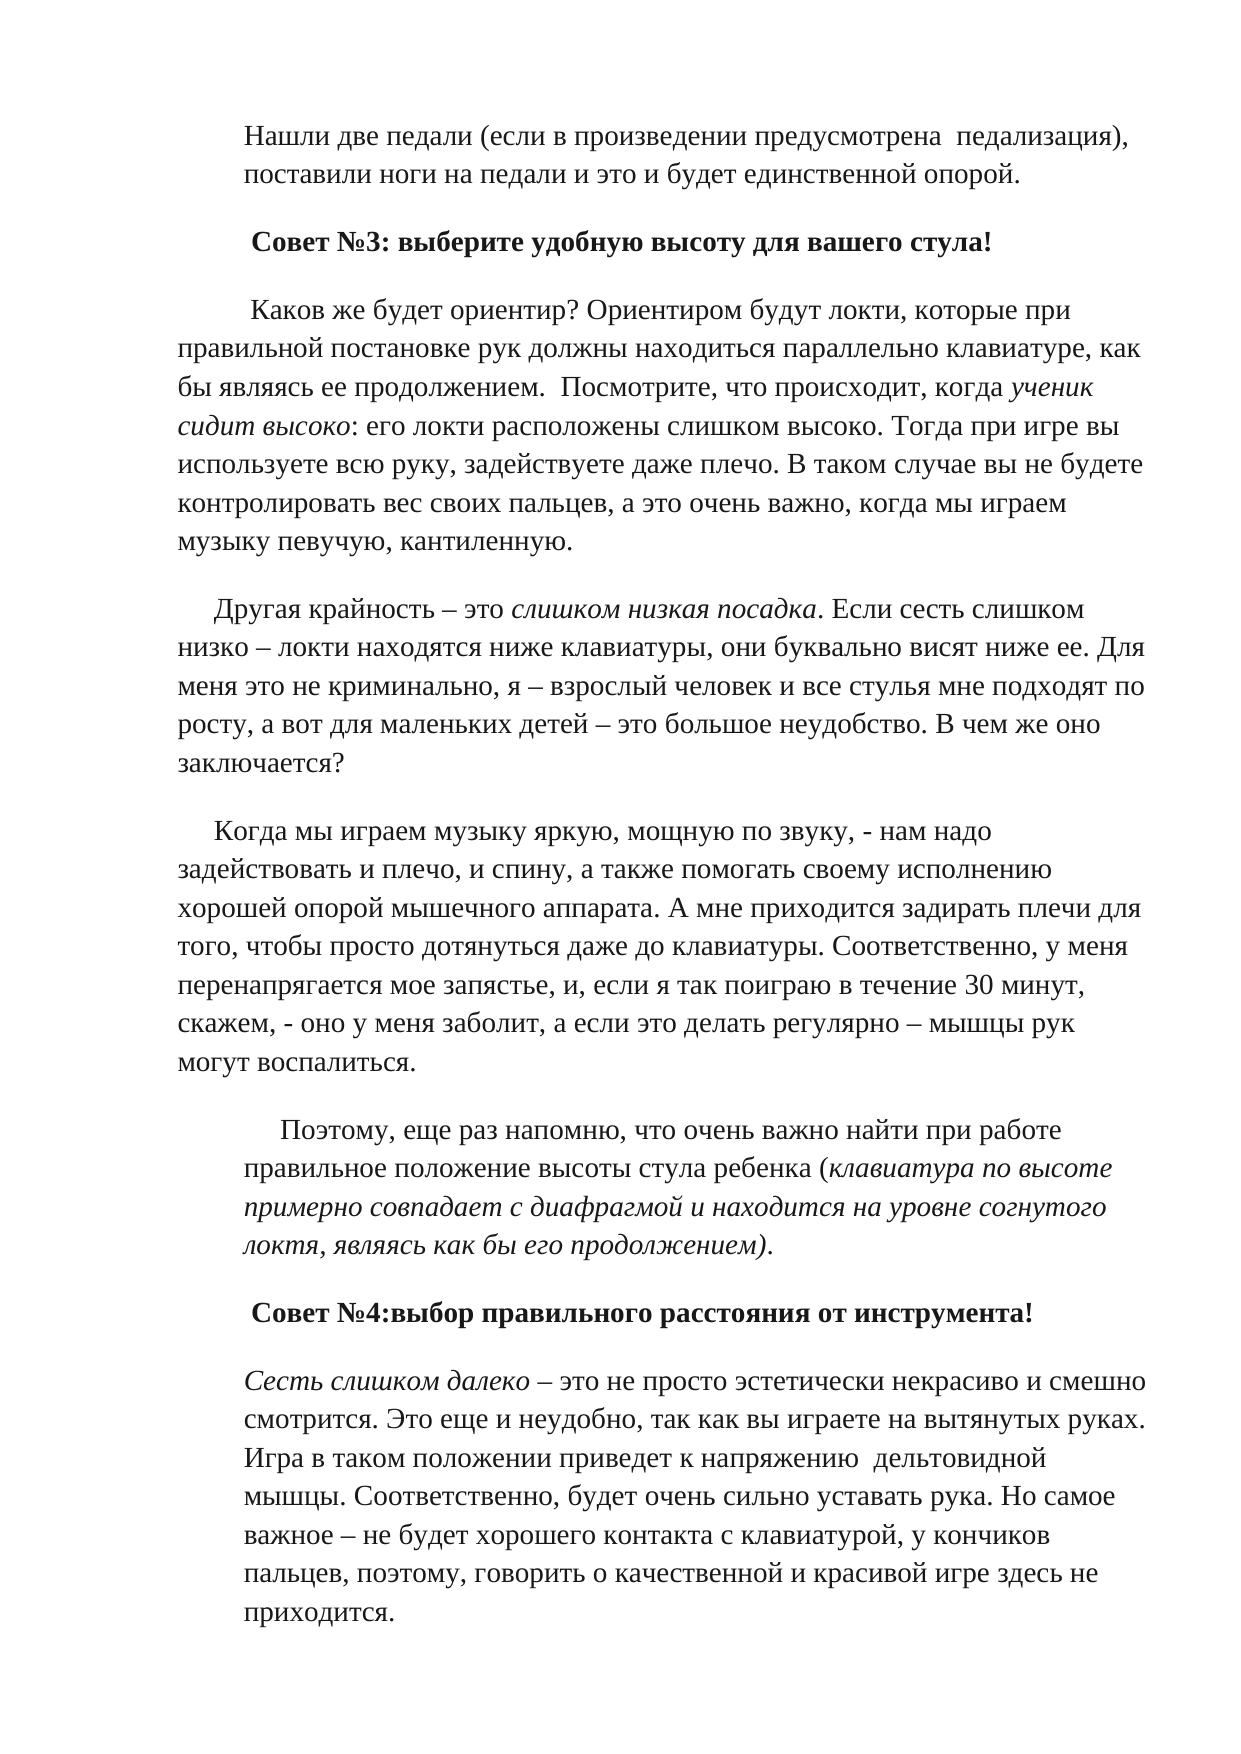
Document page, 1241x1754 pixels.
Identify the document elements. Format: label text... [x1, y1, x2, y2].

text Нашли две педали (если в произведении предусмотрена педализация), поставили ноги на педали и это и будет единственной опорой. [243, 118, 1152, 190]
text Поэтому, еще раз напомню, что очень важно найти при работе правильное положение высоты стула ребенка (клавиатура по высоте примерно совпадает с диафрагмой и находится на уровне согнутого локтя, являясь как бы его продолжением). [243, 1112, 1152, 1261]
text Совет №3: выберите удобную высоту для вашего стула! [243, 224, 1152, 258]
text Сесть слишком далеко – это не просто эстетически некрасиво и смешно смотрится. Это еще и неудобно, так как вы играете на вытянутых руках. Игра в таком положении приведет к напряжению дельтовидной мышцы. Соответственно, будет очень сильно уставать рука. Но самое важное – не будет хорошего контакта с клавиатурой, у кончиков пальцев, поэтому, говорить о качественной и красивой игре здесь не приходится. [243, 1363, 1152, 1628]
text Другая крайность – это слишком низкая посадка. Если сесть слишком низко – локти находятся ниже клавиатуры, они буквально висят ниже ее. Для меня это не криминально, я – взрослый человек и все стулья мне подходят по росту, а вот для маленьких детей – это большое неудобство. В чем же оно заключается? [177, 591, 1152, 779]
text Каков же будет ориентир? Ориентиром будут локти, которые при правильной постановке рук должны находиться параллельно клавиатуре, как бы являясь ее продолжением. Посмотрите, что происходит, когда ученик сидит высоко: его локти расположены слишком высоко. Тогда при игре вы используете всю руку, задействуете даже плечо. В таком случае вы не будете контролировать вес своих пальцев, а это очень важно, когда мы играем музыку певучую, кантиленную. [177, 292, 1152, 557]
text Когда мы играем музыку яркую, мощную по звуку, - нам надо задействовать и плечо, и спину, а также помогать своему исполнению хорошей опорой мышечного аппарата. А мне приходится задирать плечи для того, чтобы просто дотянуться даже до клавиатуры. Соответственно, у меня перенапрягается мое запястье, и, если я так поиграю в течение 30 минут, скажем, - оно у меня заболит, а если это делать регулярно – мышцы рук могут воспалиться. [177, 813, 1152, 1078]
text Совет №4:выбор правильного расстояния от инструмента! [243, 1295, 1152, 1329]
